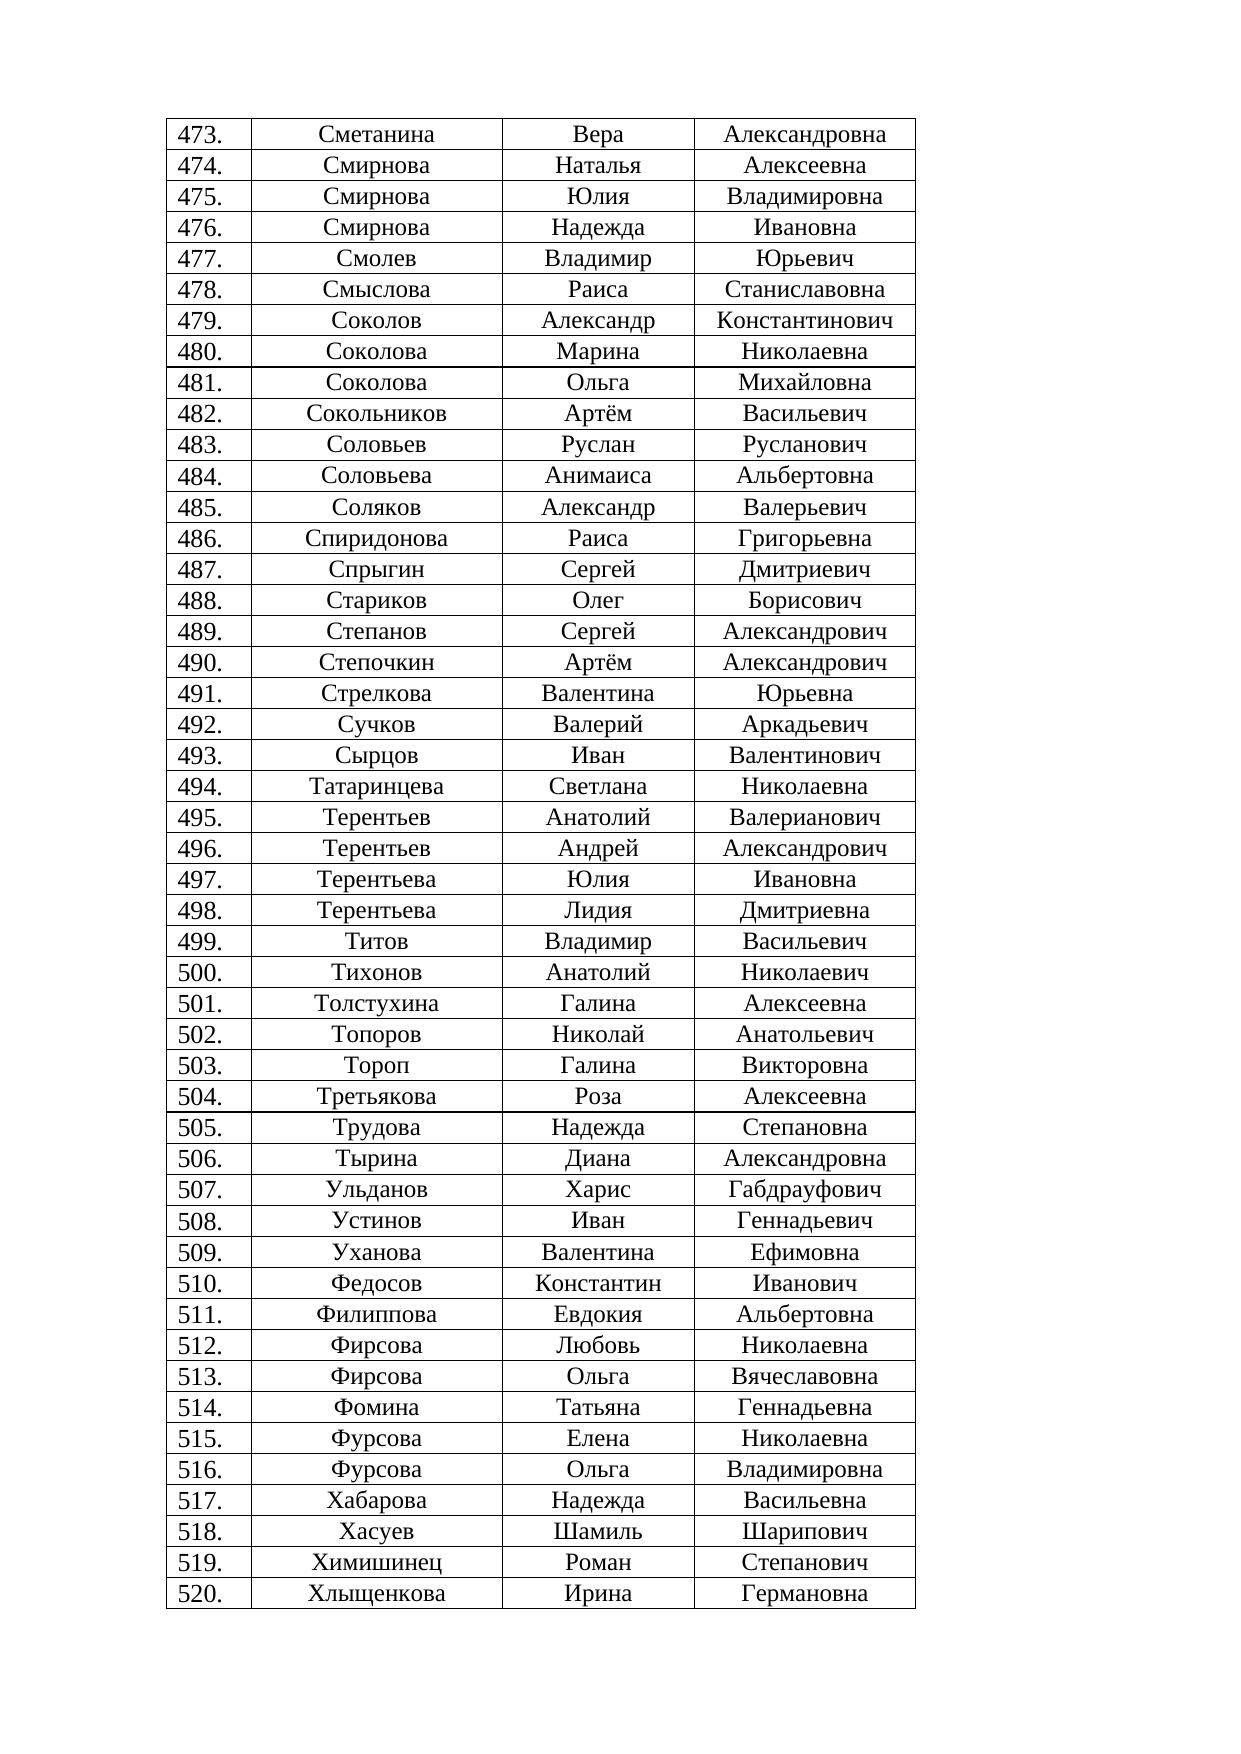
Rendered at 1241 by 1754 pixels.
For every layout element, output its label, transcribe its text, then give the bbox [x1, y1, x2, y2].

table_cell Сырцов [252, 740, 502, 770]
table_cell Валерий [503, 709, 694, 739]
table_cell Альбертовна [695, 461, 915, 491]
table_cell Аркадьевич [695, 709, 915, 739]
table_cell [167, 336, 251, 366]
table_cell Третьякова [252, 1081, 502, 1111]
table_cell Дмитриевич [695, 554, 915, 584]
table_cell [167, 988, 251, 1018]
table_cell Васильевич [695, 926, 915, 956]
table_cell Хлыщенкова [252, 1578, 502, 1608]
table_cell [167, 1578, 251, 1608]
table_cell [167, 212, 251, 242]
table_cell Александровна [695, 119, 915, 149]
table_cell Русланович [695, 430, 915, 459]
table_cell [167, 833, 251, 863]
table_cell Юлия [503, 181, 694, 211]
table_cell [167, 399, 251, 428]
table_cell Владимир [503, 243, 694, 273]
table_cell Терентьев [252, 802, 502, 832]
table_cell Руслан [503, 430, 694, 459]
table_cell [167, 771, 251, 801]
table_cell [167, 926, 251, 956]
table_cell Терентьева [252, 864, 502, 894]
table_cell Фурсова [252, 1454, 502, 1484]
table_cell [167, 678, 251, 708]
table_cell Юрьевна [695, 678, 915, 708]
table_cell [167, 1392, 251, 1422]
table_cell Спрыгин [252, 554, 502, 584]
table_cell Диана [503, 1144, 694, 1173]
table_cell Ольга [503, 1454, 694, 1484]
table_cell Евдокия [503, 1299, 694, 1329]
table_cell [167, 1113, 251, 1142]
table_cell Артём [503, 647, 694, 677]
table_cell Алексеевна [695, 150, 915, 180]
table_cell Станиславовна [695, 274, 915, 304]
table_cell Фомина [252, 1392, 502, 1422]
table_cell Смирнова [252, 181, 502, 211]
table_cell Филиппова [252, 1299, 502, 1329]
table_cell Светлана [503, 771, 694, 801]
table_cell [167, 181, 251, 211]
table_cell Харис [503, 1175, 694, 1204]
table_cell Шамиль [503, 1516, 694, 1546]
table_cell Иван [503, 740, 694, 770]
table_cell Николаевна [695, 771, 915, 801]
table_cell Химишинец [252, 1547, 502, 1577]
table_cell Иван [503, 1206, 694, 1236]
table_cell Роман [503, 1547, 694, 1577]
table_cell Стрелкова [252, 678, 502, 708]
table_cell [167, 802, 251, 832]
table_cell [167, 368, 251, 397]
table_cell Ольга [503, 1361, 694, 1391]
table_cell [167, 1547, 251, 1577]
table_cell Сергей [503, 616, 694, 646]
table_cell Елена [503, 1423, 694, 1453]
table_cell Смирнова [252, 150, 502, 180]
table_cell Александр [503, 305, 694, 335]
table_cell Терентьева [252, 895, 502, 925]
table_cell [167, 305, 251, 335]
table_cell Александрович [695, 647, 915, 677]
table_cell Сергей [503, 554, 694, 584]
table_cell Терентьев [252, 833, 502, 863]
table_cell [167, 1330, 251, 1360]
table_cell [167, 119, 251, 149]
table_cell [167, 709, 251, 739]
table_cell Лидия [503, 895, 694, 925]
table_cell Трудова [252, 1113, 502, 1142]
table_cell Галина [503, 988, 694, 1018]
table_cell Николаевич [695, 957, 915, 987]
table_cell Соколова [252, 368, 502, 397]
table_cell Анатолий [503, 802, 694, 832]
table_cell [167, 740, 251, 770]
table_cell [167, 1423, 251, 1453]
table_cell Хасуев [252, 1516, 502, 1546]
table_cell Надежда [503, 1485, 694, 1515]
table_cell [167, 243, 251, 273]
table_cell Толстухина [252, 988, 502, 1018]
table_cell Раиса [503, 274, 694, 304]
table_cell Валентина [503, 1237, 694, 1267]
table_cell Артём [503, 399, 694, 428]
table_cell Смирнова [252, 212, 502, 242]
table_cell Альбертовна [695, 1299, 915, 1329]
table_cell [167, 895, 251, 925]
table_cell Ивановна [695, 864, 915, 894]
table_cell Тихонов [252, 957, 502, 987]
table_cell Уханова [252, 1237, 502, 1267]
table_cell [167, 554, 251, 584]
table_cell Владимир [503, 926, 694, 956]
table_cell Викторовна [695, 1050, 915, 1080]
table_cell [167, 1454, 251, 1484]
table_cell [167, 957, 251, 987]
table_cell Юрьевич [695, 243, 915, 273]
table_cell Шарипович [695, 1516, 915, 1546]
table_cell [167, 492, 251, 522]
table_cell [167, 1206, 251, 1236]
table_cell [167, 274, 251, 304]
table_cell [167, 430, 251, 459]
table_cell Спиридонова [252, 523, 502, 553]
table_cell Борисович [695, 585, 915, 615]
table_cell Степанович [695, 1547, 915, 1577]
table_cell [167, 616, 251, 646]
table_cell Николаевна [695, 1423, 915, 1453]
table_cell Соляков [252, 492, 502, 522]
table_cell [167, 1485, 251, 1515]
table_cell [167, 523, 251, 553]
table_cell [167, 1299, 251, 1329]
table_cell Александр [503, 492, 694, 522]
table_cell [167, 150, 251, 180]
table_cell [167, 1144, 251, 1173]
table_cell Юлия [503, 864, 694, 894]
table_cell Соколов [252, 305, 502, 335]
table_cell Геннадьевич [695, 1206, 915, 1236]
table_cell Николай [503, 1019, 694, 1049]
table_cell Ольга [503, 368, 694, 397]
table_cell [167, 1268, 251, 1298]
table_cell [167, 1361, 251, 1391]
table_cell Валентинович [695, 740, 915, 770]
table_cell Васильевич [695, 399, 915, 428]
table_cell Фирсова [252, 1330, 502, 1360]
table_cell Надежда [503, 212, 694, 242]
table_cell Надежда [503, 1113, 694, 1142]
table_cell Александрович [695, 616, 915, 646]
table_cell [167, 1050, 251, 1080]
table_cell Андрей [503, 833, 694, 863]
table_cell Тырина [252, 1144, 502, 1173]
table_cell Смолев [252, 243, 502, 273]
table_cell Михайловна [695, 368, 915, 397]
table_cell Смыслова [252, 274, 502, 304]
table_cell Николаевна [695, 1330, 915, 1360]
table_cell Марина [503, 336, 694, 366]
table_cell Ульданов [252, 1175, 502, 1204]
table_cell Анимаиса [503, 461, 694, 491]
table_cell Николаевна [695, 336, 915, 366]
table_cell Топоров [252, 1019, 502, 1049]
table_cell Владимировна [695, 1454, 915, 1484]
table_cell [167, 1019, 251, 1049]
table_cell Федосов [252, 1268, 502, 1298]
table_cell Титов [252, 926, 502, 956]
table_cell Ирина [503, 1578, 694, 1608]
table_cell Валерианович [695, 802, 915, 832]
table_cell Роза [503, 1081, 694, 1111]
table_cell Соловьева [252, 461, 502, 491]
table_cell Олег [503, 585, 694, 615]
table_cell Татьяна [503, 1392, 694, 1422]
table_cell Геннадьевна [695, 1392, 915, 1422]
table_cell Васильевна [695, 1485, 915, 1515]
table_cell Григорьевна [695, 523, 915, 553]
table_cell Константинович [695, 305, 915, 335]
table_cell Габдрауфович [695, 1175, 915, 1204]
table_cell Тороп [252, 1050, 502, 1080]
table_cell Ивановна [695, 212, 915, 242]
table_cell Вера [503, 119, 694, 149]
table_cell Соколова [252, 336, 502, 366]
table_cell [167, 1516, 251, 1546]
table_cell [167, 1175, 251, 1204]
table_cell Фирсова [252, 1361, 502, 1391]
table_cell [167, 864, 251, 894]
table_cell Анатольевич [695, 1019, 915, 1049]
table_cell Иванович [695, 1268, 915, 1298]
table_cell Анатолий [503, 957, 694, 987]
table_cell Стариков [252, 585, 502, 615]
table_cell Устинов [252, 1206, 502, 1236]
table_cell Степанов [252, 616, 502, 646]
table_cell Степочкин [252, 647, 502, 677]
table_cell [167, 1237, 251, 1267]
table_cell [167, 461, 251, 491]
table_cell Раиса [503, 523, 694, 553]
table_cell Сметанина [252, 119, 502, 149]
table_cell Соловьев [252, 430, 502, 459]
table_cell Вячеславовна [695, 1361, 915, 1391]
table_cell Наталья [503, 150, 694, 180]
table_cell [167, 1081, 251, 1111]
table_cell Хабарова [252, 1485, 502, 1515]
table_cell Алексеевна [695, 1081, 915, 1111]
table_cell [167, 585, 251, 615]
table_cell Александрович [695, 833, 915, 863]
table_cell Ефимовна [695, 1237, 915, 1267]
table_cell Степановна [695, 1113, 915, 1142]
table_cell Дмитриевна [695, 895, 915, 925]
table_cell Константин [503, 1268, 694, 1298]
table_cell Фурсова [252, 1423, 502, 1453]
table_cell [167, 647, 251, 677]
table_cell Сучков [252, 709, 502, 739]
table_cell Германовна [695, 1578, 915, 1608]
table_cell Галина [503, 1050, 694, 1080]
table_cell Сокольников [252, 399, 502, 428]
table_cell Татаринцева [252, 771, 502, 801]
table_cell Валентина [503, 678, 694, 708]
table_cell Александровна [695, 1144, 915, 1173]
table_cell Любовь [503, 1330, 694, 1360]
table_cell Алексеевна [695, 988, 915, 1018]
table_cell Владимировна [695, 181, 915, 211]
table_cell Валерьевич [695, 492, 915, 522]
